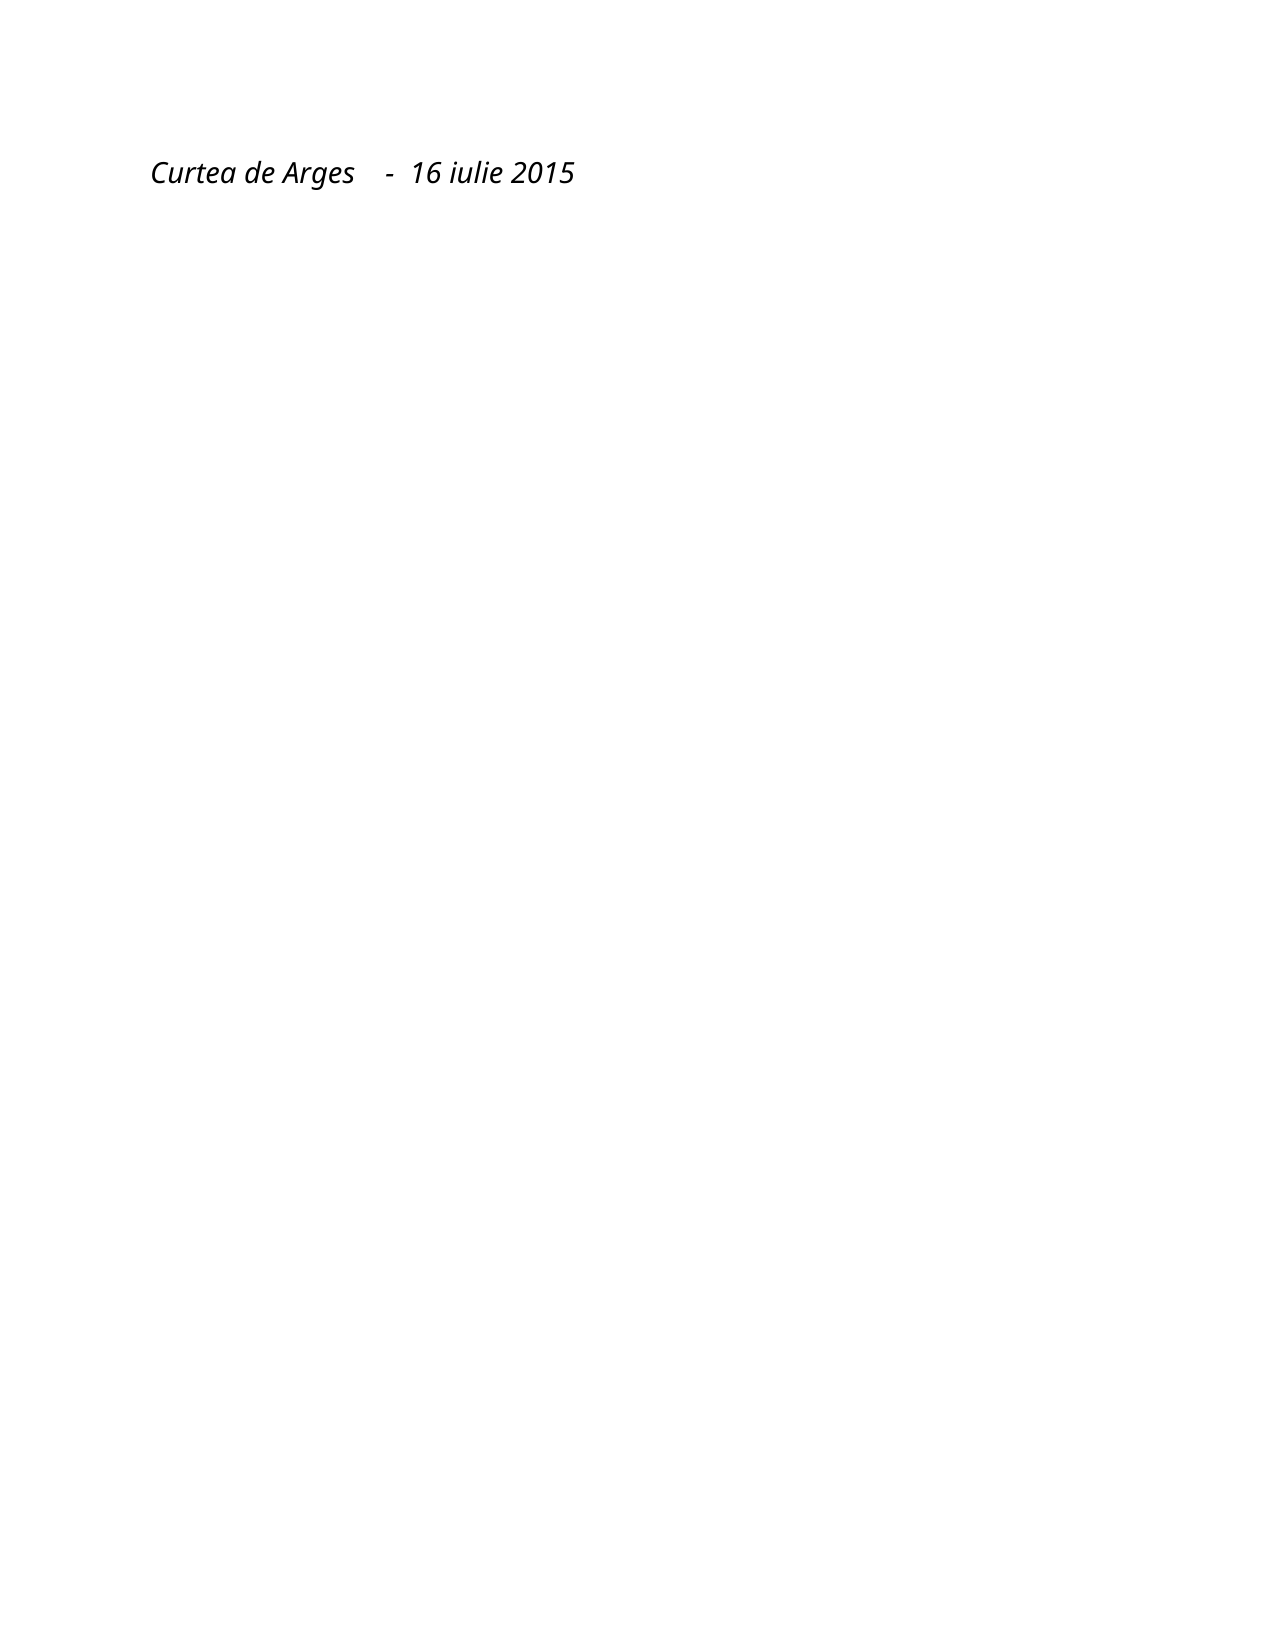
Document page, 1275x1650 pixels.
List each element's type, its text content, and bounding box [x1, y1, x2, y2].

text Curtea de Arges - 16 iulie 2015 [150, 152, 1125, 192]
